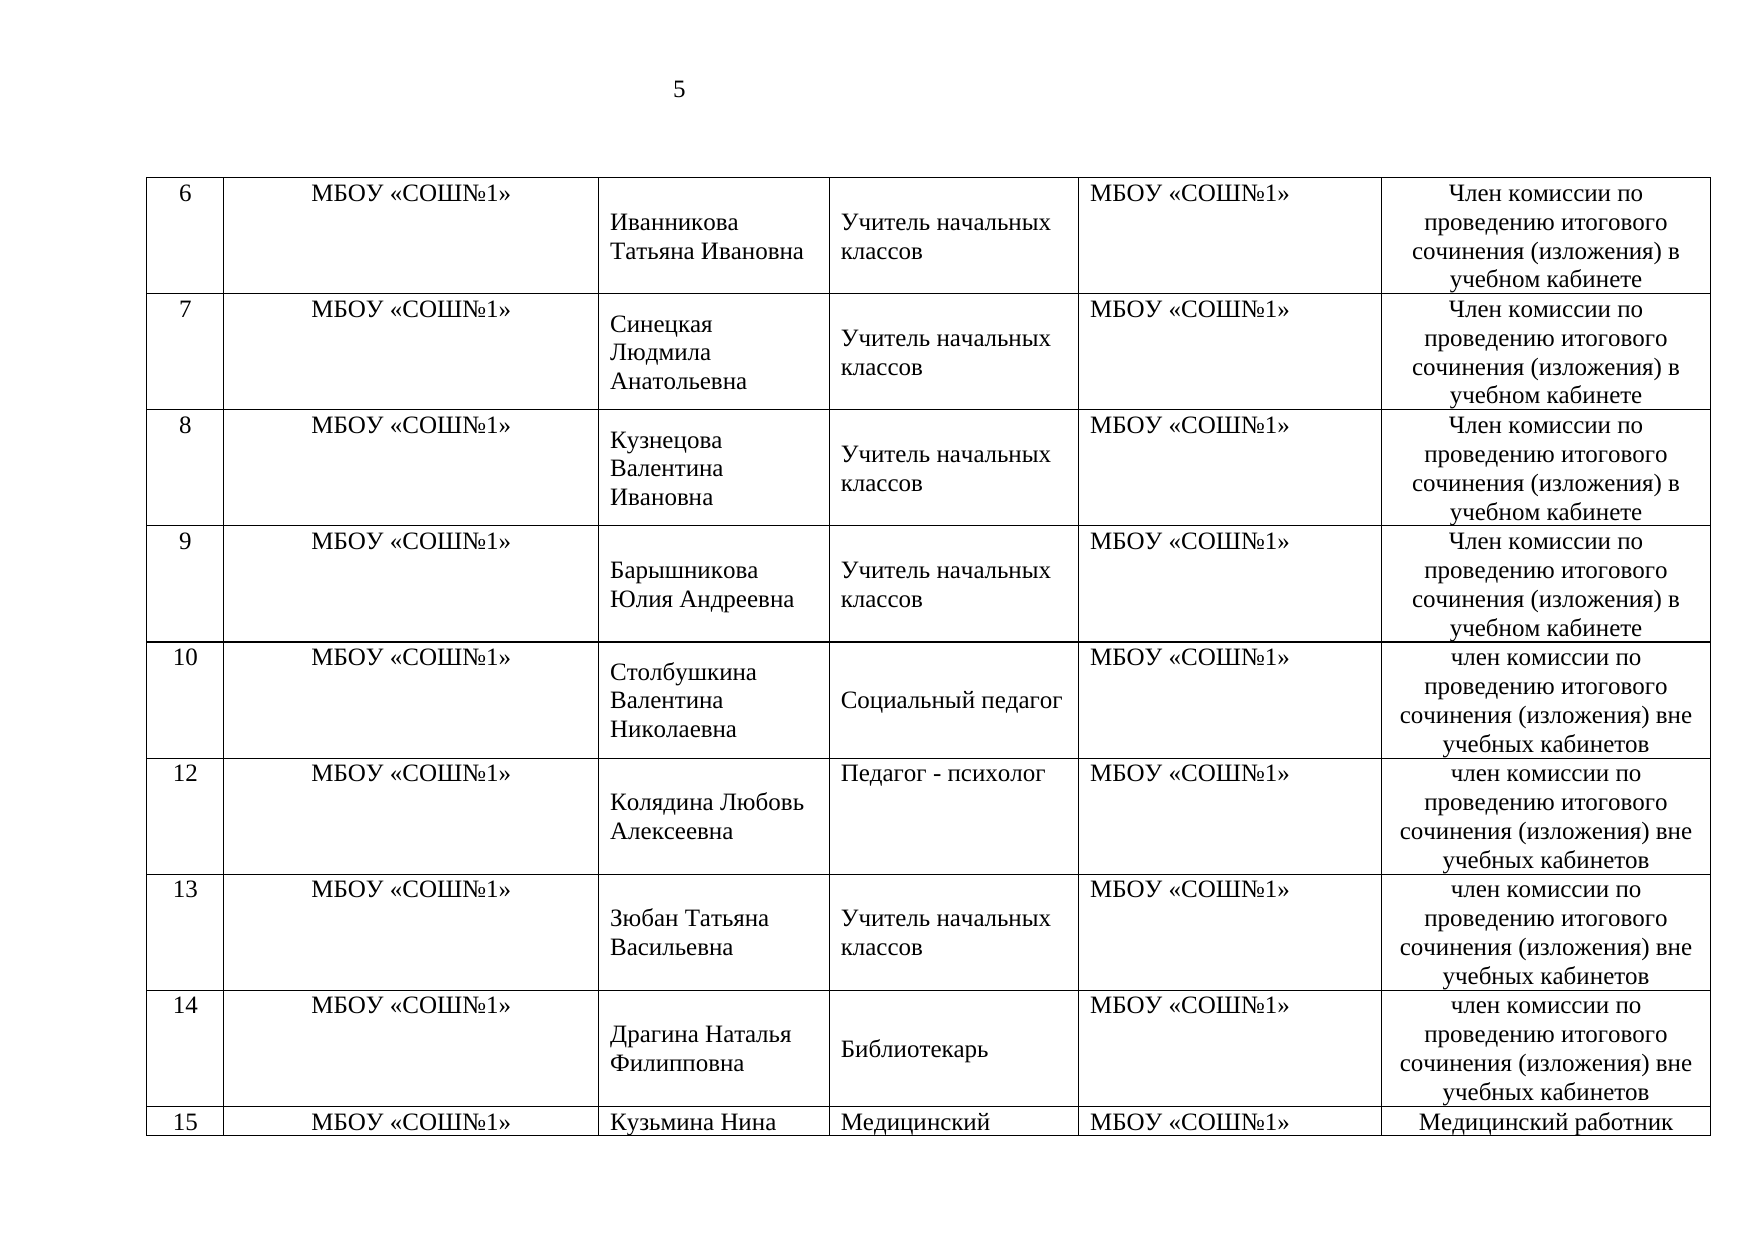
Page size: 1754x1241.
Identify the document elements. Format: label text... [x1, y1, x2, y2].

table_cell 7 [147, 294, 223, 409]
table_cell Учитель начальных классов [830, 294, 1078, 409]
table_cell Член комиссии по проведению итогового сочинения (изложения) в учебном кабинете [1382, 178, 1710, 293]
table_cell Зюбан Татьяна Васильевна [599, 875, 829, 989]
table_cell МБОУ «СОШ№1» [1079, 526, 1381, 641]
table_cell МБОУ «СОШ№1» [1079, 294, 1381, 409]
table_cell 8 [147, 410, 223, 525]
table_cell 9 [147, 526, 223, 641]
table_cell МБОУ «СОШ№1» [224, 991, 598, 1106]
table_cell Барышникова Юлия Андреевна [599, 526, 829, 641]
table_cell 13 [147, 875, 223, 989]
table_cell МБОУ «СОШ№1» [1079, 410, 1381, 525]
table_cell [1382, 1107, 1710, 1135]
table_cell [599, 1107, 829, 1135]
table_cell МБОУ «СОШ№1» [224, 294, 598, 409]
table_cell МБОУ «СОШ№1» [224, 759, 598, 873]
table_cell 14 [147, 991, 223, 1106]
table_cell член комиссии по проведению итогового сочинения (изложения) вне учебных кабинетов [1382, 991, 1710, 1106]
table_cell МБОУ «СОШ№1» [224, 410, 598, 525]
table_cell член комиссии по проведению итогового сочинения (изложения) вне учебных кабинетов [1382, 875, 1710, 989]
table_cell Кузнецова Валентина Ивановна [599, 410, 829, 525]
table_cell МБОУ «СОШ№1» [224, 643, 598, 757]
table_cell член комиссии по проведению итогового сочинения (изложения) вне учебных кабинетов [1382, 759, 1710, 873]
table_cell МБОУ «СОШ№1» [1079, 759, 1381, 873]
table_cell Синецкая Людмила Анатольевна [599, 294, 829, 409]
table_cell 15 [147, 1107, 223, 1135]
table_cell МБОУ «СОШ№1» [1079, 991, 1381, 1106]
table_cell МБОУ «СОШ№1» [1079, 178, 1381, 293]
table_cell Столбушкина Валентина Николаевна [599, 643, 829, 757]
table_cell Учитель начальных классов [830, 526, 1078, 641]
table_cell МБОУ «СОШ№1» [224, 178, 598, 293]
table_cell Педагог - психолог [830, 759, 1078, 873]
table_cell МБОУ «СОШ№1» [1079, 875, 1381, 989]
table_cell Член комиссии по проведению итогового сочинения (изложения) в учебном кабинете [1382, 526, 1710, 641]
table_cell МБОУ «СОШ№1» [224, 526, 598, 641]
table_cell Драгина Наталья Филипповна [599, 991, 829, 1106]
table_cell МБОУ «СОШ№1» [1079, 1107, 1381, 1135]
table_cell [830, 178, 1078, 293]
table_cell Социальный педагог [830, 643, 1078, 757]
table_cell МБОУ «СОШ№1» [224, 1107, 598, 1135]
table_cell Член комиссии по проведению итогового сочинения (изложения) в учебном кабинете [1382, 294, 1710, 409]
table_cell Иванникова Татьяна Ивановна [599, 178, 829, 293]
table_cell Член комиссии по проведению итогового сочинения (изложения) в учебном кабинете [1382, 410, 1710, 525]
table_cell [830, 1107, 1078, 1135]
table_cell 12 [147, 759, 223, 873]
table_cell Библиотекарь [830, 991, 1078, 1106]
table_cell Учитель начальных классов [830, 410, 1078, 525]
table_cell 10 [147, 643, 223, 757]
table_cell МБОУ «СОШ№1» [224, 875, 598, 989]
table_cell Учитель начальных классов [830, 875, 1078, 989]
table_cell МБОУ «СОШ№1» [1079, 643, 1381, 757]
table_cell член комиссии по проведению итогового сочинения (изложения) вне учебных кабинетов [1382, 643, 1710, 757]
table_cell 6 [147, 178, 223, 293]
table_cell Колядина Любовь Алексеевна [599, 759, 829, 873]
